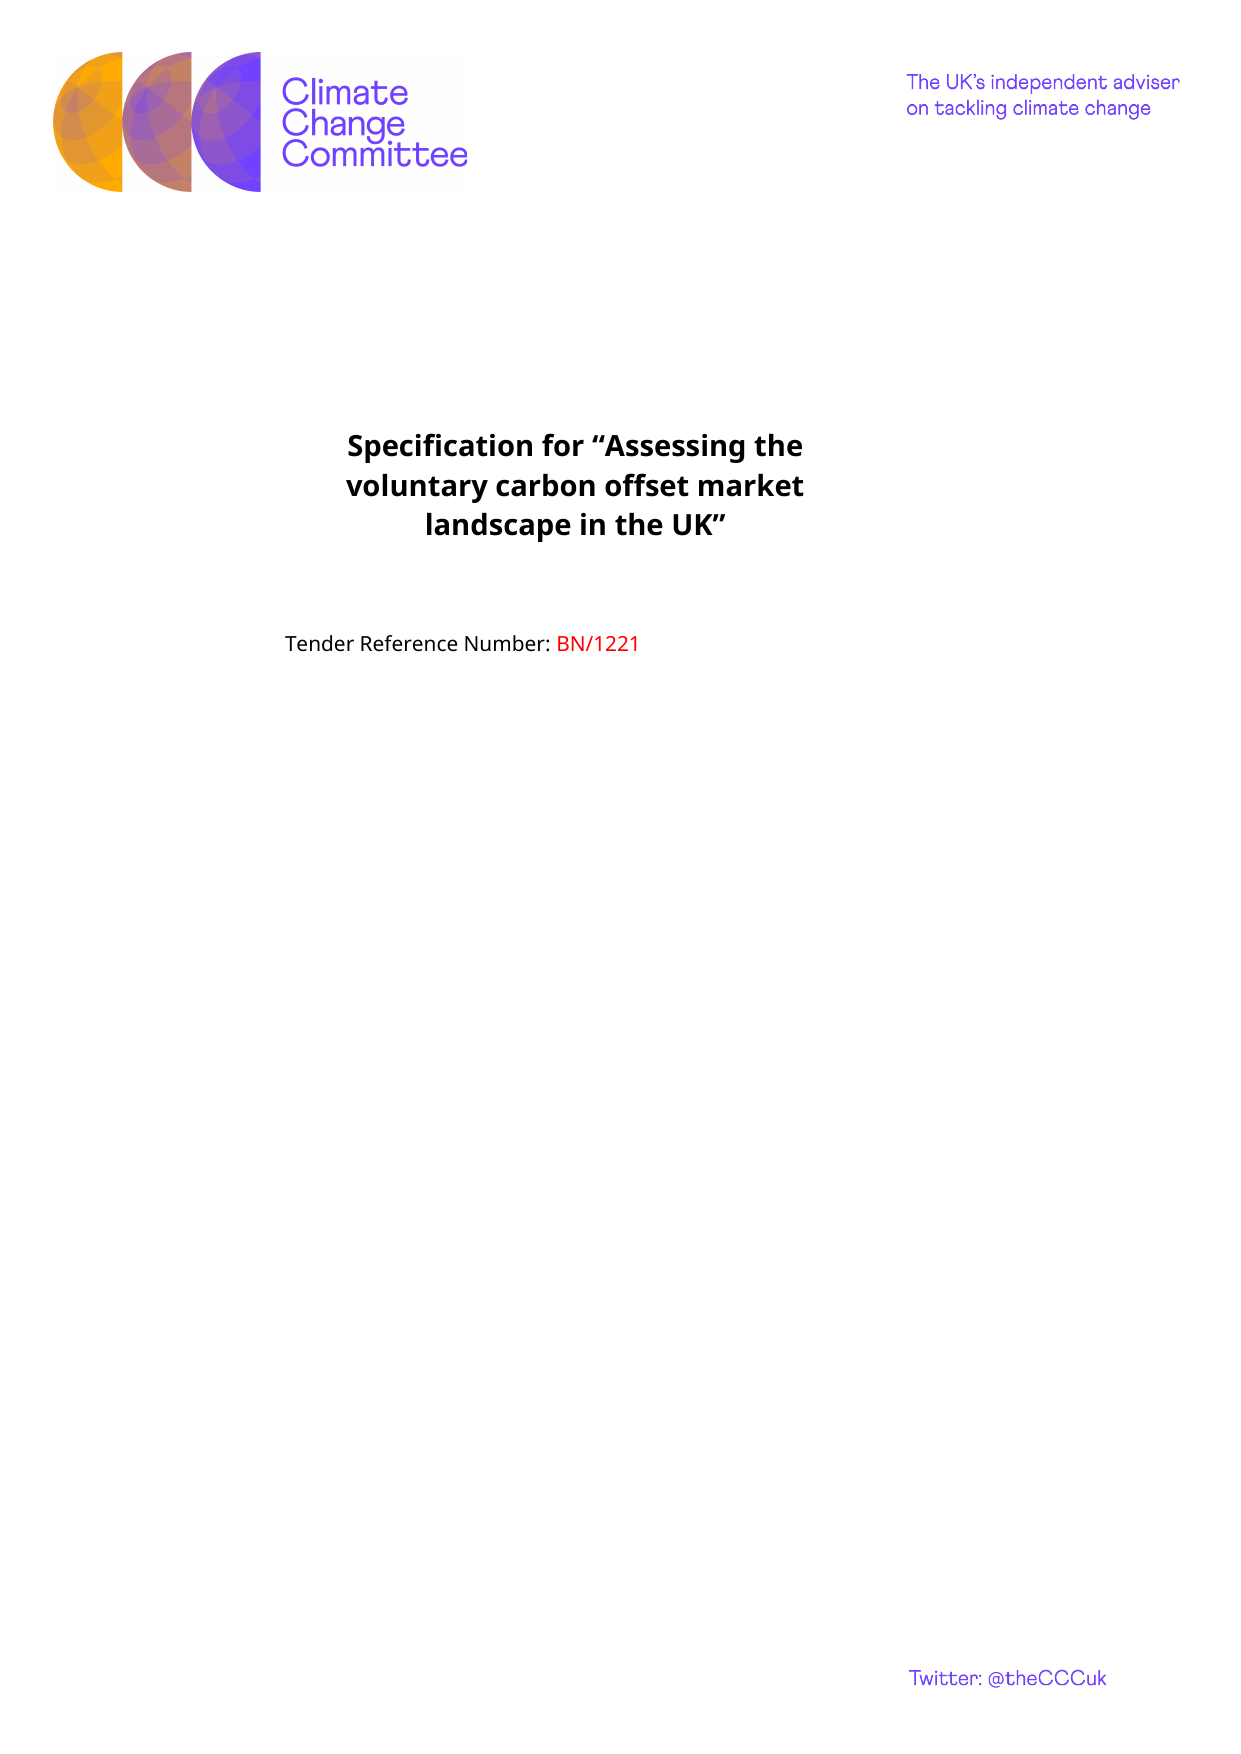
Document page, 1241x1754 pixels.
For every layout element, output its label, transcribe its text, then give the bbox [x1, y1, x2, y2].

text Tender Reference Number: BN/1221 [53, 629, 872, 658]
text Specification for “Assessing the voluntary carbon offset market landscape in the UK” [278, 425, 872, 544]
picture [909, 1669, 1107, 1688]
picture [53, 52, 468, 192]
picture [906, 73, 1180, 120]
